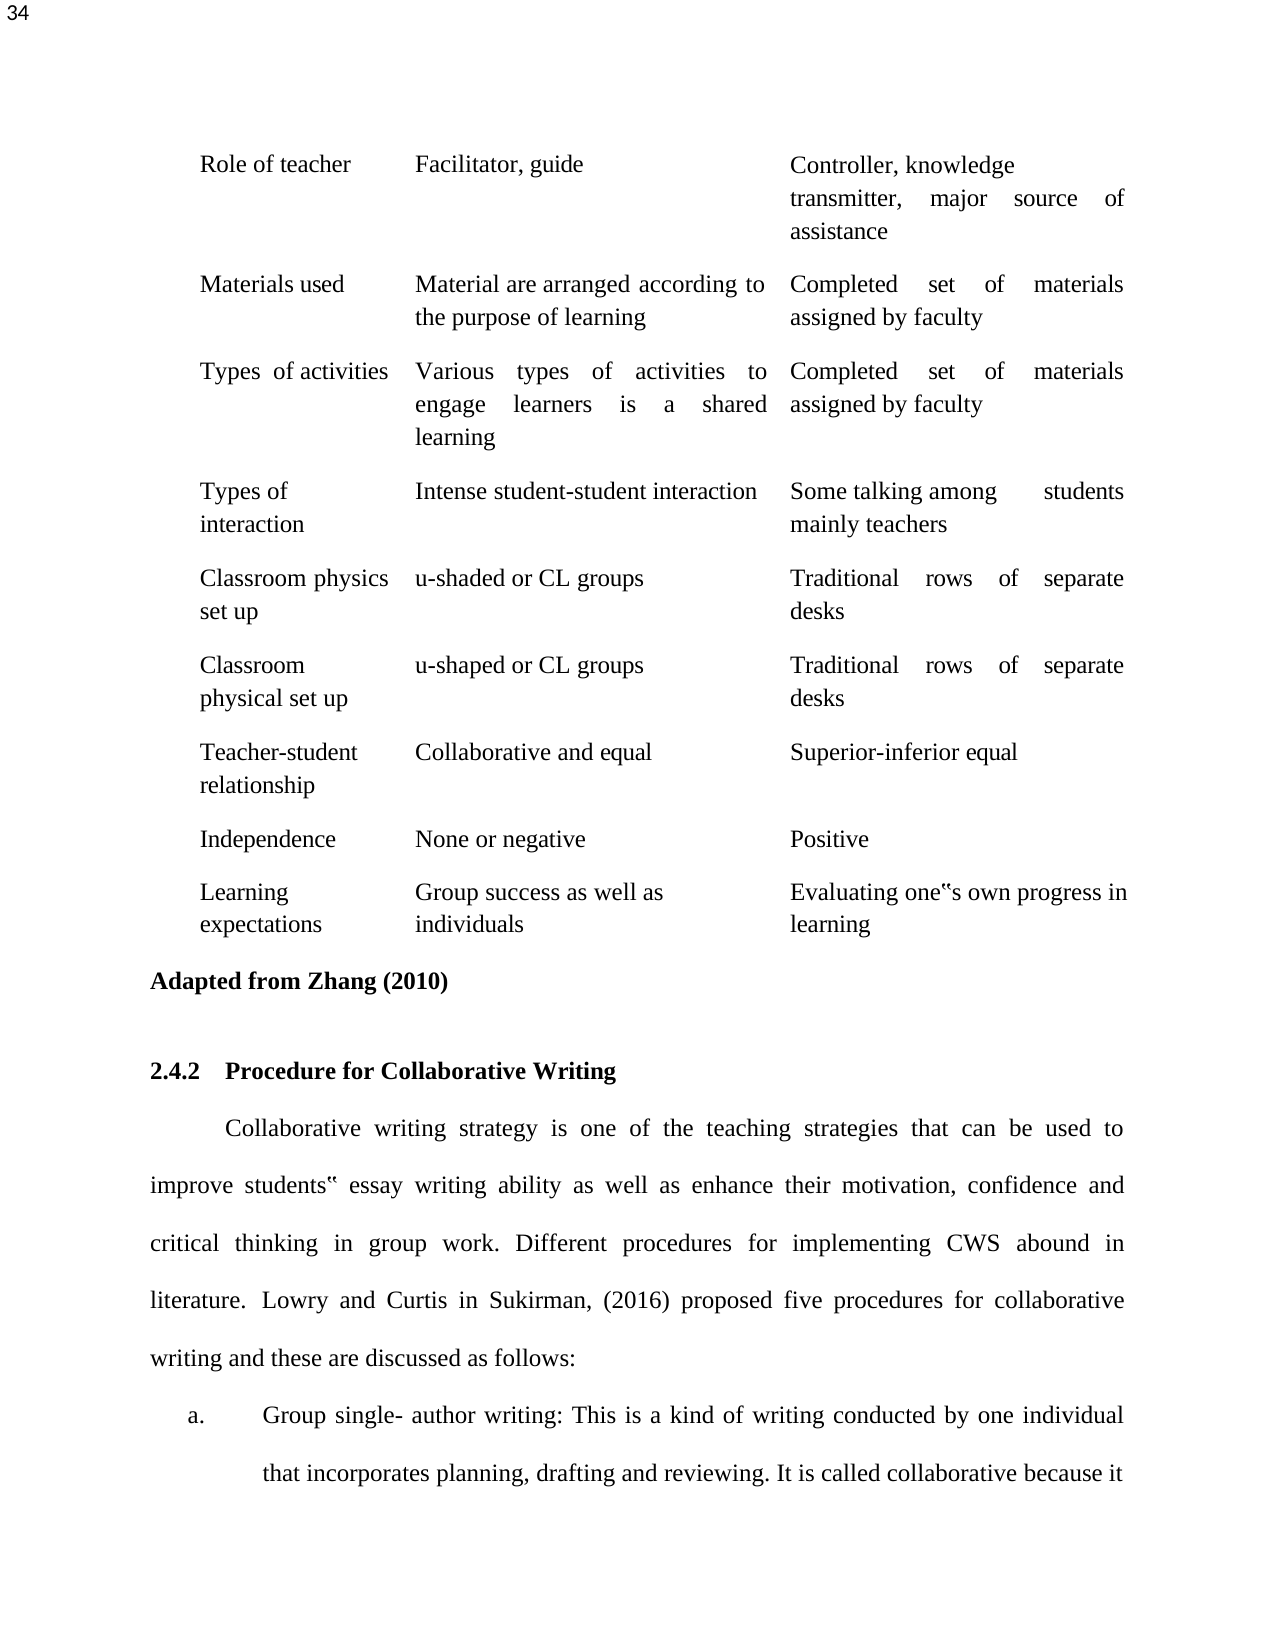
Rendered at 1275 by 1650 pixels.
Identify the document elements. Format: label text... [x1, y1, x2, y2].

list Procedure for Collaborative Writing [150, 1056, 1167, 1085]
table_cell Traditional rows of separate desks [779, 638, 1131, 725]
table_cell Completed set of materials assigned by faculty [779, 257, 1131, 344]
list Group single- author writing: This is a kind of writing conducted by one individual that incorporates planning, drafting and reviewing. It is called collaborative because it [187, 1401, 1125, 1487]
table_cell None or negative [404, 812, 778, 866]
table_cell Various types of activities to engage learners is a shared learning [404, 344, 778, 464]
table_cell Classroom physical set up [194, 638, 404, 725]
table_cell Traditional rows of separate desks [779, 551, 1131, 638]
table_cell Types of interaction [194, 464, 404, 551]
table_cell Evaluating one‟s own progress in learning [779, 866, 1131, 940]
table_cell Group success as well as individuals [404, 866, 778, 940]
table_cell Materials used [194, 257, 404, 344]
table_cell Learning expectations [194, 866, 404, 940]
table_header Controller, knowledge transmitter, major source of assistance [779, 150, 1131, 257]
table_cell Completed set of materials assigned by faculty [779, 344, 1131, 464]
table_header Facilitator, guide [404, 150, 778, 257]
table_cell Material are arranged according to the purpose of learning [404, 257, 778, 344]
table_cell Types of activities [194, 344, 404, 464]
table_cell Superior-inferior equal [779, 725, 1131, 812]
table_cell u-shaded or CL groups [404, 551, 778, 638]
text Collaborative writing strategy is one of the teaching strategies that can be used to improve students‟ essay writing ability as well as enhance their motivation, confidence and critical thinking in group work. Different procedures for implementing CWS abound in literature. Lowry and Curtis in Sukirman, (2016) proposed five procedures for collaborative writing and these are discussed as follows: [150, 1113, 1125, 1372]
table_cell Collaborative and equal [404, 725, 778, 812]
table_cell Classroom physics set up [194, 551, 404, 638]
table_cell Independence [194, 812, 404, 866]
table_cell Teacher-student relationship [194, 725, 404, 812]
subtitle Adapted from Zhang (2010) [150, 966, 1167, 994]
table_cell Some talking among students mainly teachers [779, 464, 1131, 551]
table_cell u-shaped or CL groups [404, 638, 778, 725]
table_header Role of teacher [194, 150, 404, 257]
table_cell Positive [779, 812, 1131, 866]
table_cell Intense student-student interaction [404, 464, 778, 551]
